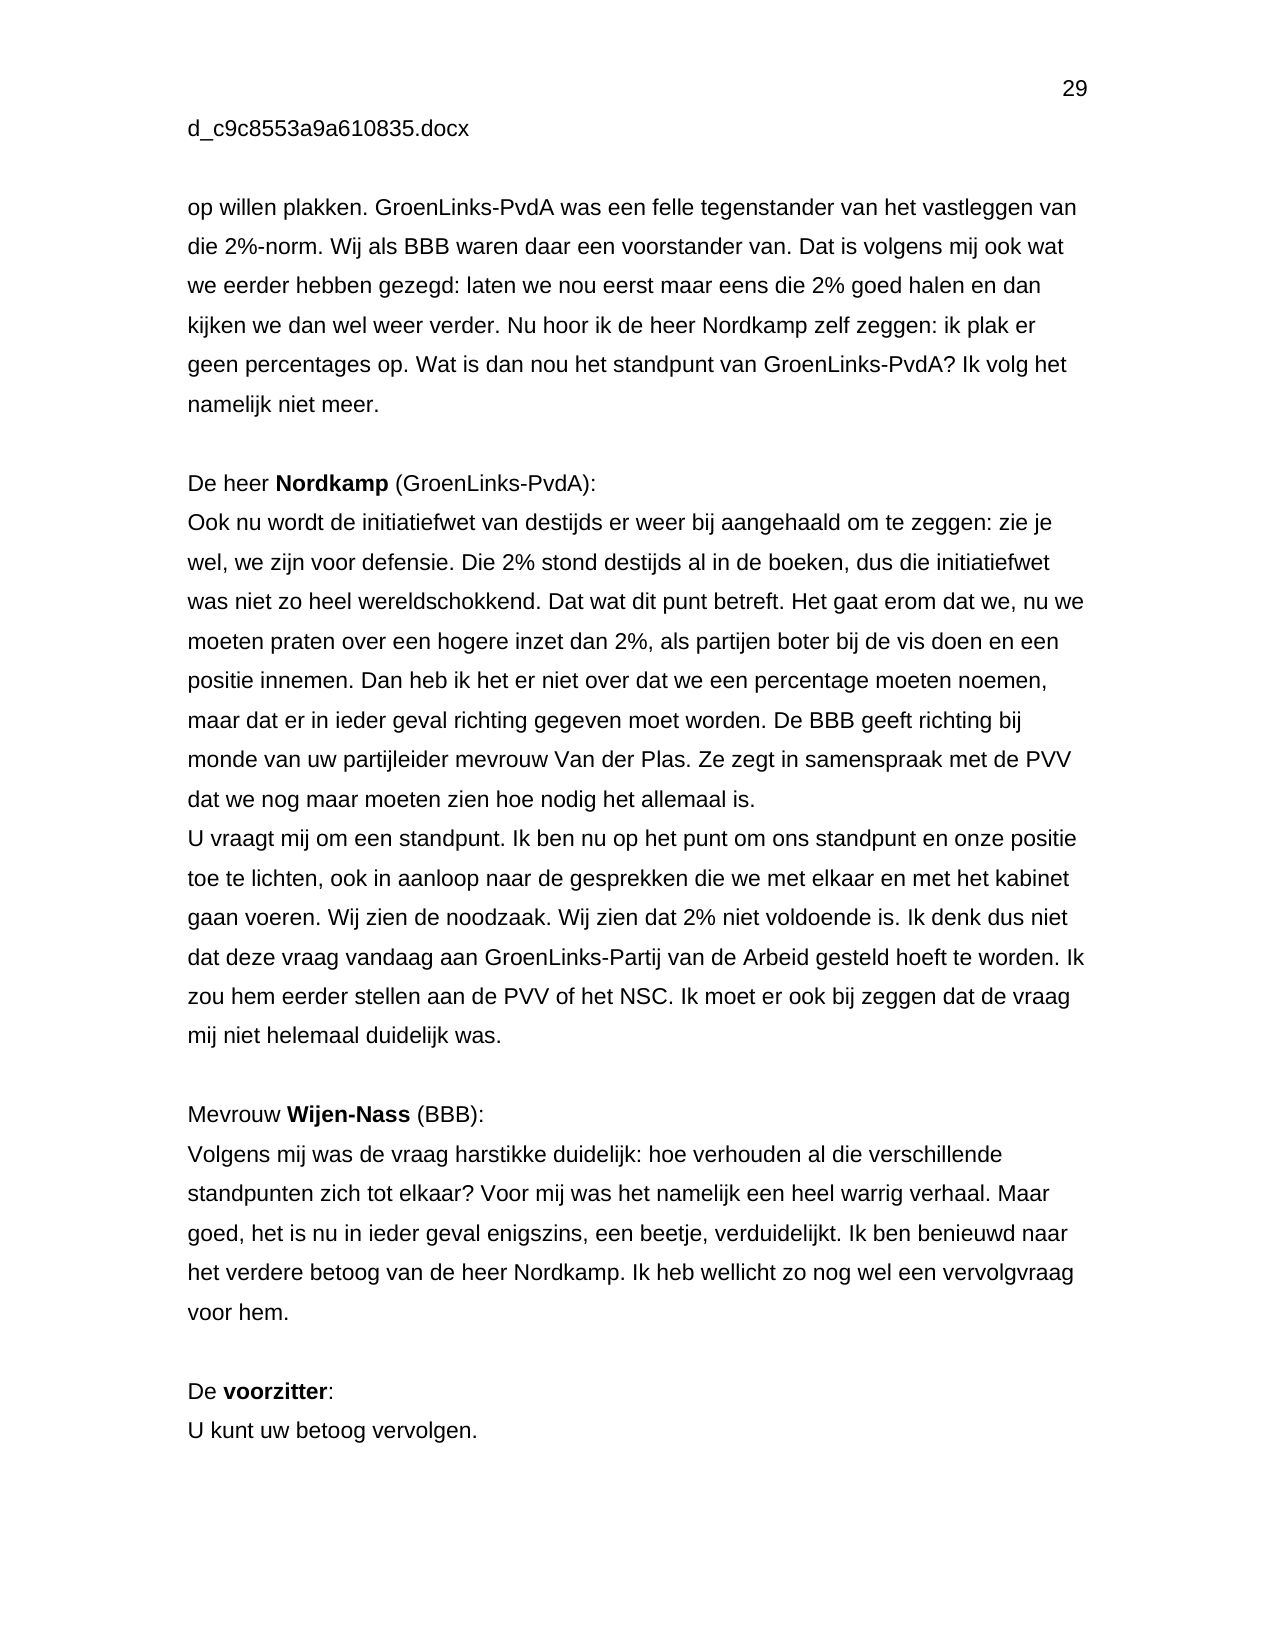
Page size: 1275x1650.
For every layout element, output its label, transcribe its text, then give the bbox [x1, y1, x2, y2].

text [187, 193, 1087, 417]
text U vraagt mij om een standpunt. Ik ben nu op het punt om ons standpunt en onze positie toe te lichten, ook in aanloop naar de gesprekken die we met elkaar en met het kabinet gaan voeren. Wij zien de noodzaak. Wij zien dat 2% niet voldoende is. Ik denk dus niet dat deze vraag vandaag aan GroenLinks-Partij van de Arbeid gesteld hoeft te worden. Ik zou hem eerder stellen aan de PVV of het NSC. Ik moet er ook bij zeggen dat de vraag mij niet helemaal duidelijk was. [187, 825, 1087, 1049]
text Mevrouw Wijen-Nass (BBB): [187, 1101, 1087, 1128]
text De heer Nordkamp (GroenLinks-PvdA): [187, 470, 1087, 496]
text Volgens mij was de vraag harstikke duidelijk: hoe verhouden al die verschillende standpunten zich tot elkaar? Voor mij was het namelijk een heel warrig verhaal. Maar goed, het is nu in ieder geval enigszins, een beetje, verduidelijkt. Ik ben benieuwd naar het verdere betoog van de heer Nordkamp. Ik heb wellicht zo nog wel een vervolgvraag voor hem. [187, 1141, 1087, 1325]
text U kunt uw betoog vervolgen. [187, 1417, 1087, 1444]
text Ook nu wordt de initiatiefwet van destijds er weer bij aangehaald om te zeggen: zie je wel, we zijn voor defensie. Die 2% stond destijds al in de boeken, dus die initiatiefwet was niet zo heel wereldschokkend. Dat wat dit punt betreft. Het gaat erom dat we, nu we moeten praten over een hogere inzet dan 2%, als partijen boter bij de vis doen en een positie innemen. Dan heb ik het er niet over dat we een percentage moeten noemen, maar dat er in ieder geval richting gegeven moet worden. De BBB geeft richting bij monde van uw partijleider mevrouw Van der Plas. Ze zegt in samenspraak met de PVV dat we nog maar moeten zien hoe nodig het allemaal is. [187, 509, 1087, 812]
text De voorzitter: [187, 1378, 1087, 1404]
